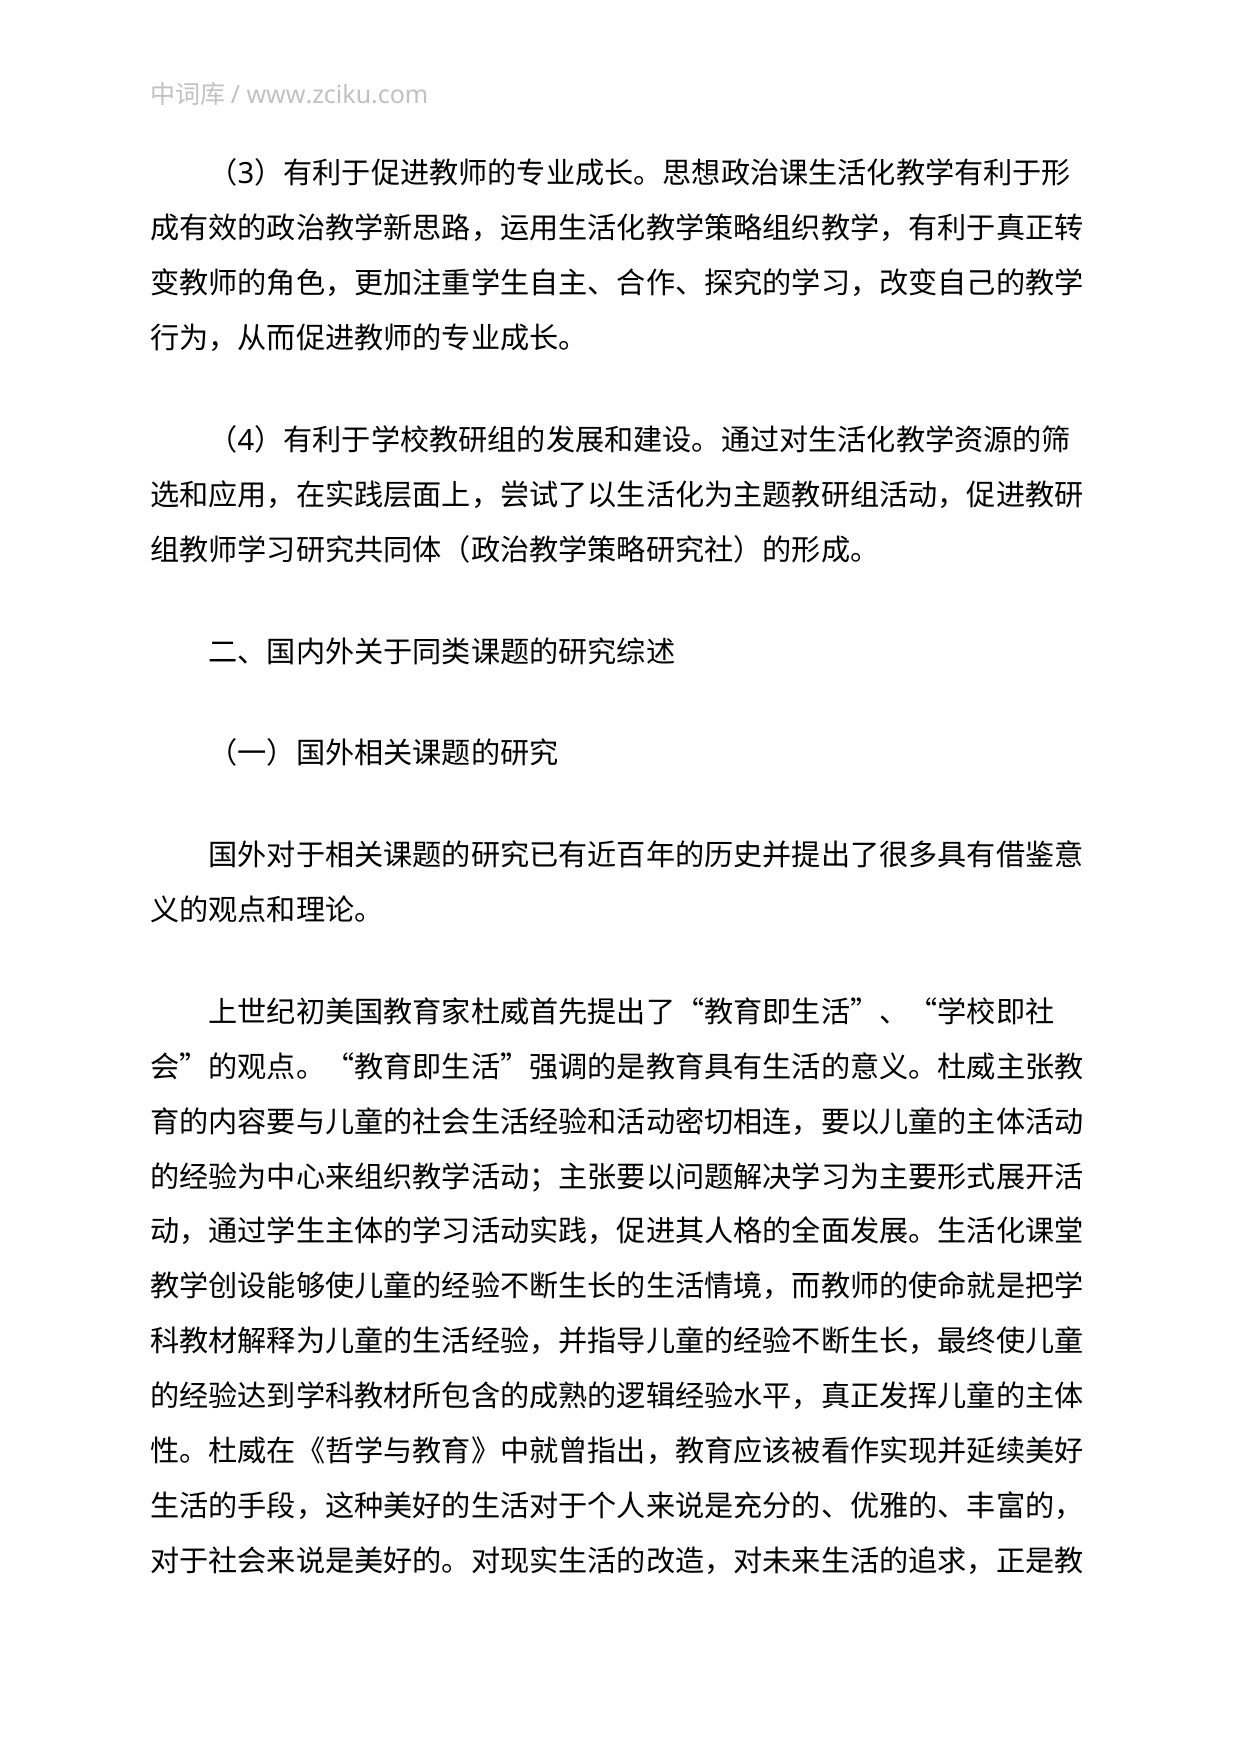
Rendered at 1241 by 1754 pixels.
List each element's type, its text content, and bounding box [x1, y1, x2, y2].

text 二、国内外关于同类课题的研究综述 [150, 628, 1090, 671]
text 国外对于相关课题的研究已有近百年的历史并提出了很多具有借鉴意义的观点和理论。 [150, 832, 1090, 929]
text （一）国外相关课题的研究 [150, 730, 1090, 772]
text （4）有利于学校教研组的发展和建设。通过对生活化教学资源的筛选和应用，在实践层面上，尝试了以生活化为主题教研组活动，促进教研组教师学习研究共同体（政治教学策略研究社）的形成。 [150, 417, 1090, 569]
text （3）有利于促进教师的专业成长。思想政治课生活化教学有利于形成有效的政治教学新思路，运用生活化教学策略组织教学，有利于真正转变教师的角色，更加注重学生自主、合作、探究的学习，改变自己的教学行为，从而促进教师的专业成长。 [150, 150, 1090, 357]
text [150, 988, 1090, 1580]
